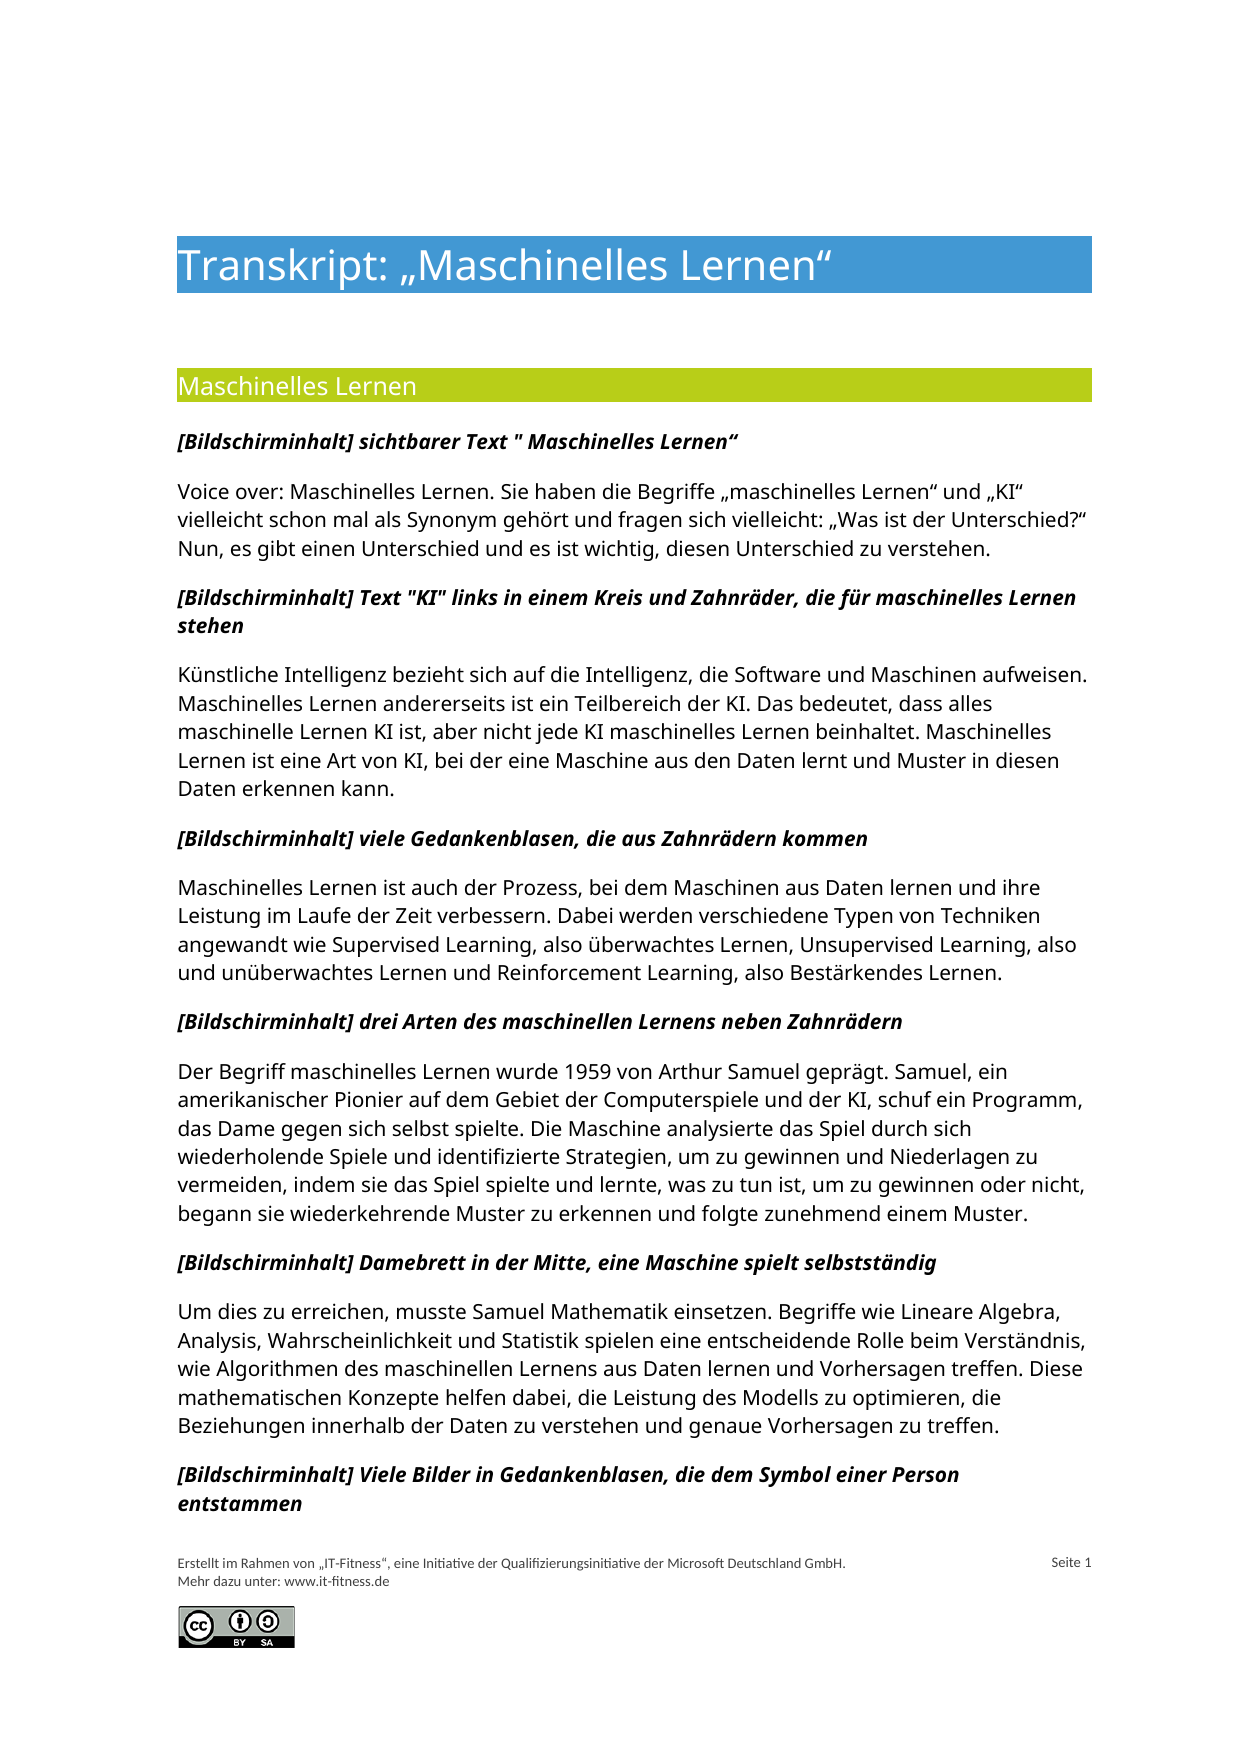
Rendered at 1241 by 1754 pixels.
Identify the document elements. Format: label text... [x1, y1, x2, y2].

text Der Begriff maschinelles Lernen wurde 1959 von Arthur Samuel geprägt. Samuel, ein amerikanischer Pionier auf dem Gebiet der Computerspiele und der KI, schuf ein Programm, das Dame gegen sich selbst spielte. Die Maschine analysierte das Spiel durch sich wiederholende Spiele und identifizierte Strategien, um zu gewinnen und Niederlagen zu vermeiden, indem sie das Spiel spielte und lernte, was zu tun ist, um zu gewinnen oder nicht, begann sie wiederkehrende Muster zu erkennen und folgte zunehmend einem Muster. [177, 1057, 1092, 1227]
text [Bildschirminhalt] Viele Bilder in Gedankenblasen, die dem Symbol einer Person entstammen [177, 1461, 1092, 1517]
text [Bildschirminhalt] Damebrett in der Mitte, eine Maschine spielt selbstständig [177, 1248, 1092, 1277]
subtitle Transkript: „Maschinelles Lernen“ [177, 236, 1092, 293]
text Um dies zu erreichen, musste Samuel Mathematik einsetzen. Begriffe wie Lineare Algebra, Analysis, Wahrscheinlichkeit und Statistik spielen eine entscheidende Rolle beim Verständnis, wie Algorithmen des maschinellen Lernens aus Daten lernen und Vorhersagen treffen. Diese mathematischen Konzepte helfen dabei, die Leistung des Modells zu optimieren, die Beziehungen innerhalb der Daten zu verstehen und genaue Vorhersagen zu treffen. [177, 1297, 1092, 1440]
text Künstliche Intelligenz bezieht sich auf die Intelligenz, die Software und Maschinen aufweisen. Maschinelles Lernen andererseits ist ein Teilbereich der KI. Das bedeutet, dass alles maschinelle Lernen KI ist, aber nicht jede KI maschinelles Lernen beinhaltet. Maschinelles Lernen ist eine Art von KI, bei der eine Maschine aus den Daten lernt und Muster in diesen Daten erkennen kann. [177, 661, 1092, 803]
text Maschinelles Lernen ist auch der Prozess, bei dem Maschinen aus Daten lernen und ihre Leistung im Laufe der Zeit verbessern. Dabei werden verschiedene Typen von Techniken angewandt wie Supervised Learning, also überwachtes Lernen, Unsupervised Learning, also und unüberwachtes Lernen und Reinforcement Learning, also Bestärkendes Lernen. [177, 873, 1092, 987]
text [Bildschirminhalt] sichtbarer Text " Maschinelles Lernen“ [177, 427, 1092, 456]
text [Bildschirminhalt] drei Arten des maschinellen Lernens neben Zahnrädern [177, 1007, 1092, 1036]
text Voice over: Maschinelles Lernen. Sie haben die Begriffe „maschinelles Lernen“ und „KI“ vielleicht schon mal als Synonym gehört und fragen sich vielleicht: „Was ist der Unterschied?“ Nun, es gibt einen Unterschied und es ist wichtig, diesen Unterschied zu verstehen. [177, 477, 1092, 562]
text [Bildschirminhalt] Text "KI" links in einem Kreis und Zahnräder, die für maschinelles Lernen stehen [177, 583, 1092, 640]
text [Bildschirminhalt] viele Gedankenblasen, die aus Zahnrädern kommen [177, 824, 1092, 852]
picture [178, 1606, 295, 1648]
subtitle Maschinelles Lernen [177, 368, 1092, 402]
